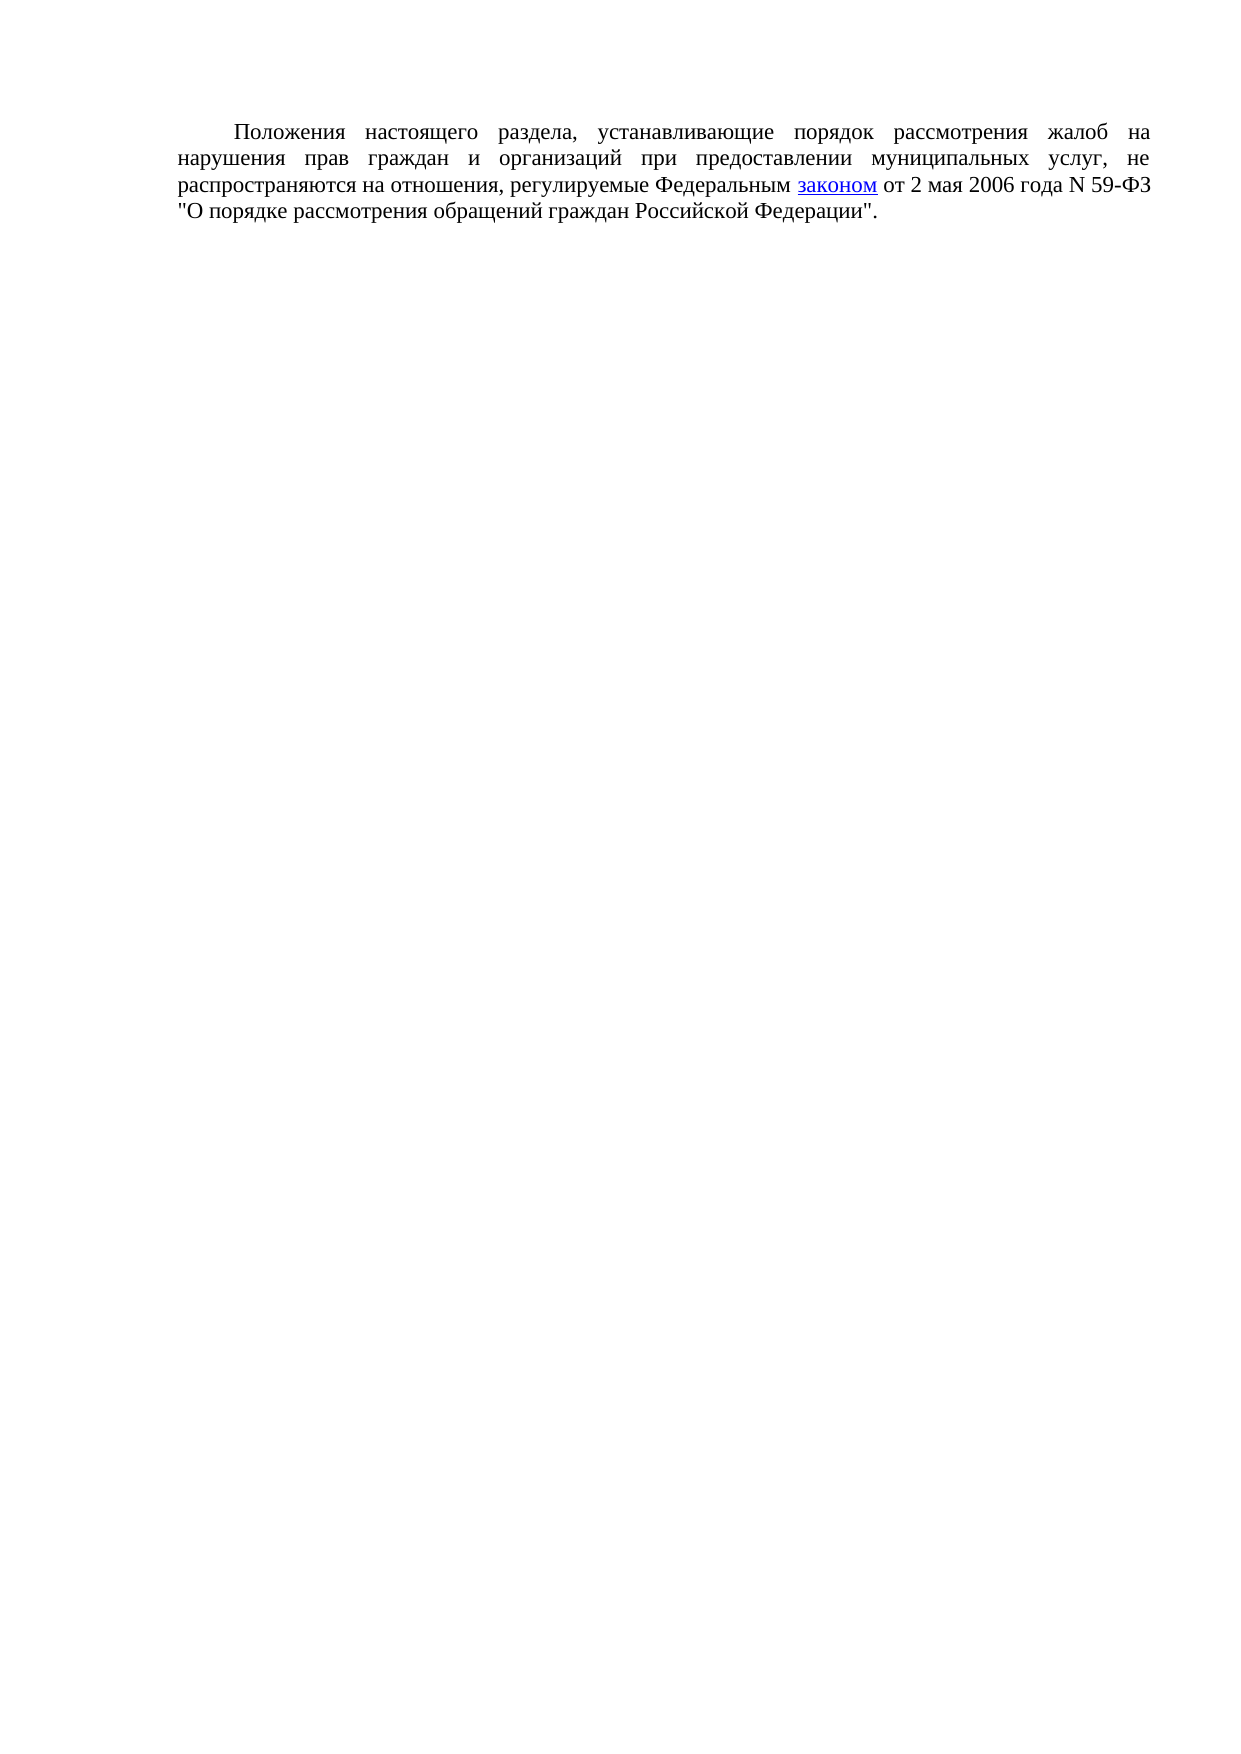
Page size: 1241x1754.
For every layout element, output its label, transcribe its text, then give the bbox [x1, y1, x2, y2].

text Положения настоящего раздела, устанавливающие порядок рассмотрения жалоб на нарушения прав граждан и организаций при предоставлении муниципальных услуг, не распространяются на отношения, регулируемые Федеральным законом от 2 мая 2006 года N 59-ФЗ "О порядке рассмотрения обращений граждан Российской Федерации". [177, 118, 1152, 223]
